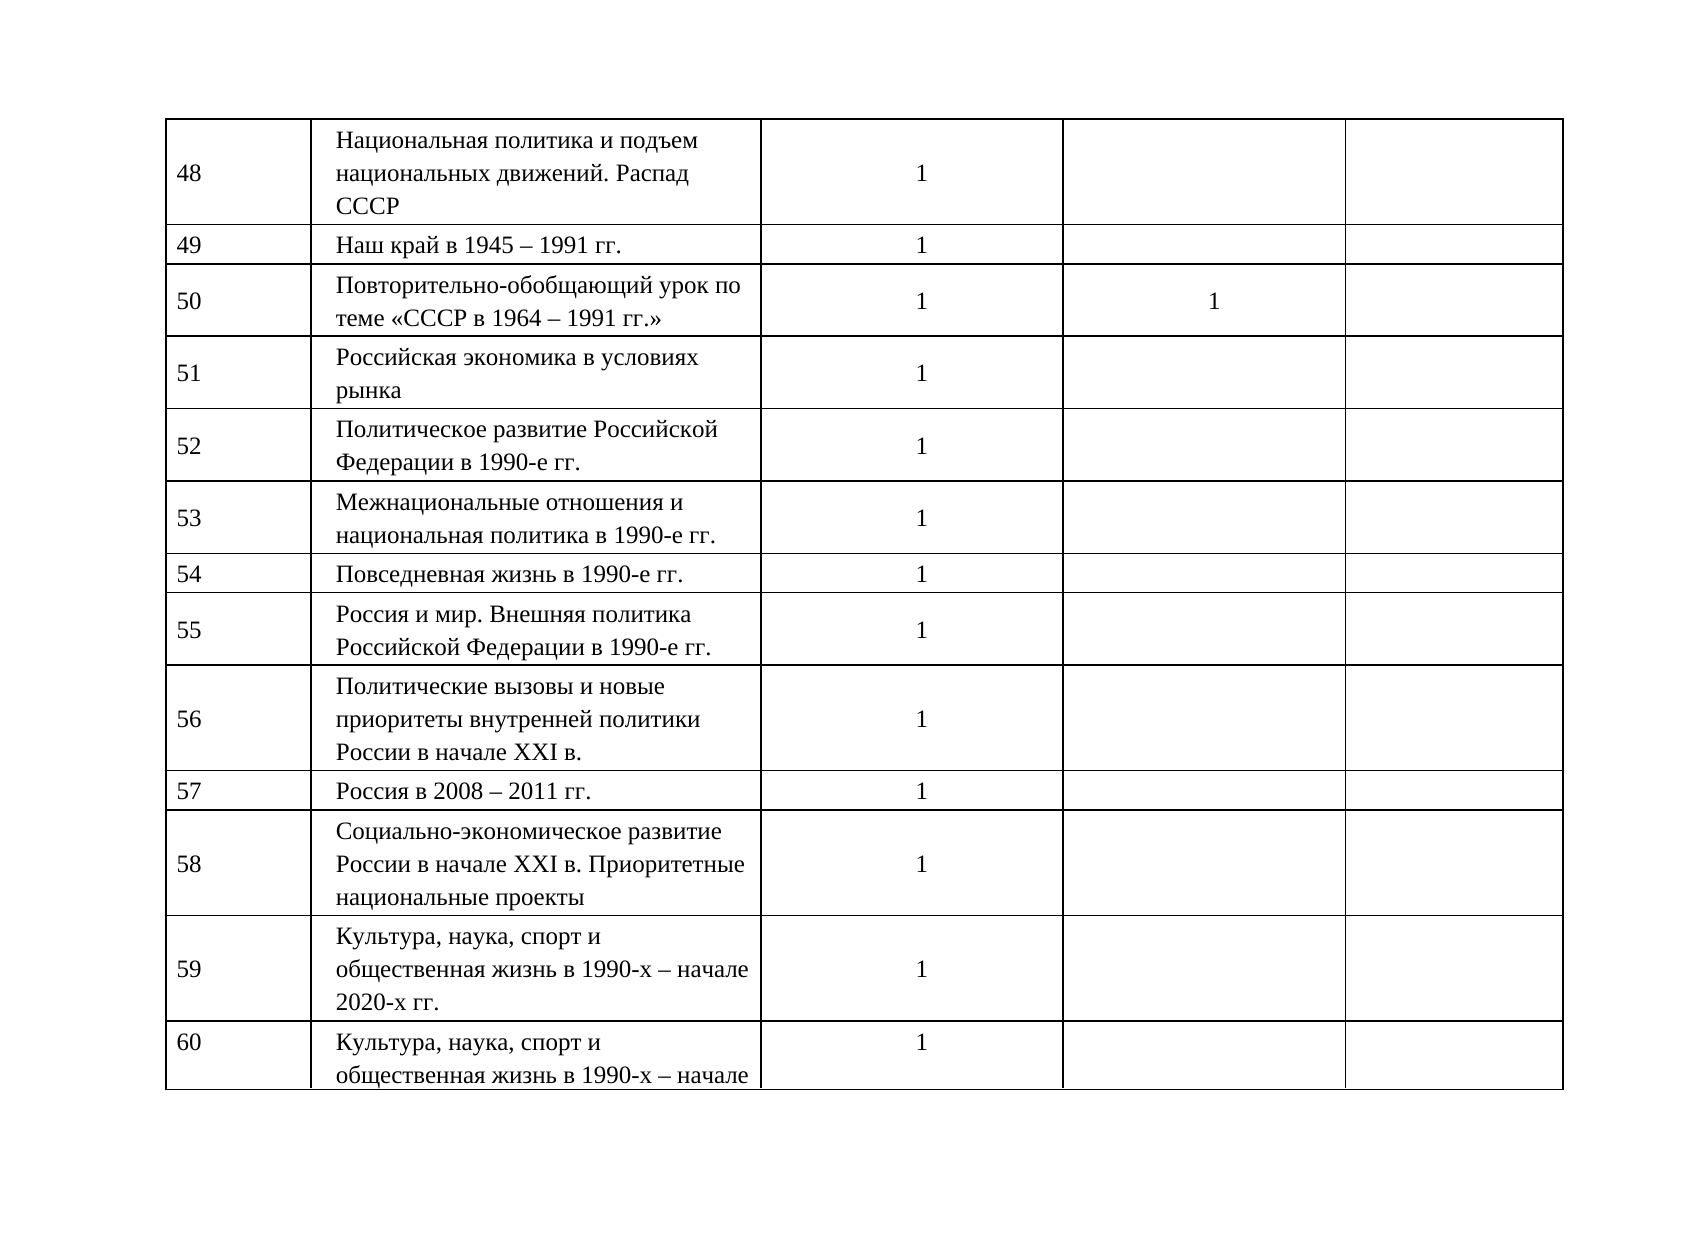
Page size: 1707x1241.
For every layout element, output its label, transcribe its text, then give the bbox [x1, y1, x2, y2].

table_cell Национальная политика и подъем национальных движений. Распад СССР [312, 120, 760, 223]
table_cell [1346, 409, 1562, 480]
table_cell 57 [167, 771, 310, 809]
table_cell [1346, 265, 1562, 335]
table_cell Повседневная жизнь в 1990-е гг. [312, 554, 760, 592]
table_cell [1064, 811, 1345, 914]
table_cell [1064, 482, 1345, 552]
table_cell Социально-экономическое развитие России в начале ХХI в. Приоритетные национальные проекты [312, 811, 760, 914]
table_cell Россия в 2008 – 2011 гг. [312, 771, 760, 809]
table_cell 58 [167, 811, 310, 914]
table_cell [1064, 1022, 1345, 1088]
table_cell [312, 1022, 760, 1088]
table_cell Межнациональные отношения и национальная политика в 1990-е гг. [312, 482, 760, 552]
table_cell Российская экономика в условиях рынка [312, 337, 760, 408]
table_cell 51 [167, 337, 310, 408]
table_cell [1346, 1022, 1562, 1088]
table_cell [1346, 811, 1562, 914]
table_cell [1346, 666, 1562, 770]
table_cell 52 [167, 409, 310, 480]
table_cell 54 [167, 554, 310, 592]
table_cell 49 [167, 225, 310, 263]
table_cell 55 [167, 593, 310, 664]
table_cell [1346, 916, 1562, 1020]
table_cell 1 [762, 409, 1062, 480]
table_cell 50 [167, 265, 310, 335]
table_cell 1 [1064, 265, 1345, 335]
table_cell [312, 916, 760, 1020]
table_cell 1 [762, 916, 1062, 1020]
table_cell 1 [762, 811, 1062, 914]
table_cell [1064, 593, 1345, 664]
table_cell 53 [167, 482, 310, 552]
table_cell Наш край в 1945 – 1991 гг. [312, 225, 760, 263]
table_cell [1064, 225, 1345, 263]
table_cell 1 [762, 482, 1062, 552]
table_cell [1064, 409, 1345, 480]
table_cell 1 [762, 593, 1062, 664]
table_cell [1346, 482, 1562, 552]
table_cell 60 [167, 1022, 310, 1088]
table_cell 1 [762, 337, 1062, 408]
table_cell [1346, 593, 1562, 664]
table_cell 56 [167, 666, 310, 770]
table_cell 1 [762, 120, 1062, 223]
table_cell 1 [762, 666, 1062, 770]
table_cell 48 [167, 120, 310, 223]
table_cell 1 [762, 771, 1062, 809]
table_cell Повторительно-обобщающий урок по теме «СССР в 1964 – 1991 гг.» [312, 265, 760, 335]
table_cell Политическое развитие Российской Федерации в 1990-е гг. [312, 409, 760, 480]
table_cell 59 [167, 916, 310, 1020]
table_cell [1346, 225, 1562, 263]
table_cell [1346, 554, 1562, 592]
table_cell [1346, 771, 1562, 809]
table_cell [1346, 337, 1562, 408]
table_cell 1 [762, 225, 1062, 263]
table_cell [1346, 120, 1562, 223]
table_cell [1064, 120, 1345, 223]
table_cell 1 [762, 1022, 1062, 1088]
table_cell [1064, 554, 1345, 592]
table_cell [1064, 916, 1345, 1020]
table_cell 1 [762, 554, 1062, 592]
table_cell [1064, 337, 1345, 408]
table_cell 1 [762, 265, 1062, 335]
table_cell Политические вызовы и новые приоритеты внутренней политики России в начале ХХI в. [312, 666, 760, 770]
table_cell Россия и мир. Внешняя политика Российской Федерации в 1990-е гг. [312, 593, 760, 664]
table_cell [1064, 666, 1345, 770]
table_cell [1064, 771, 1345, 809]
